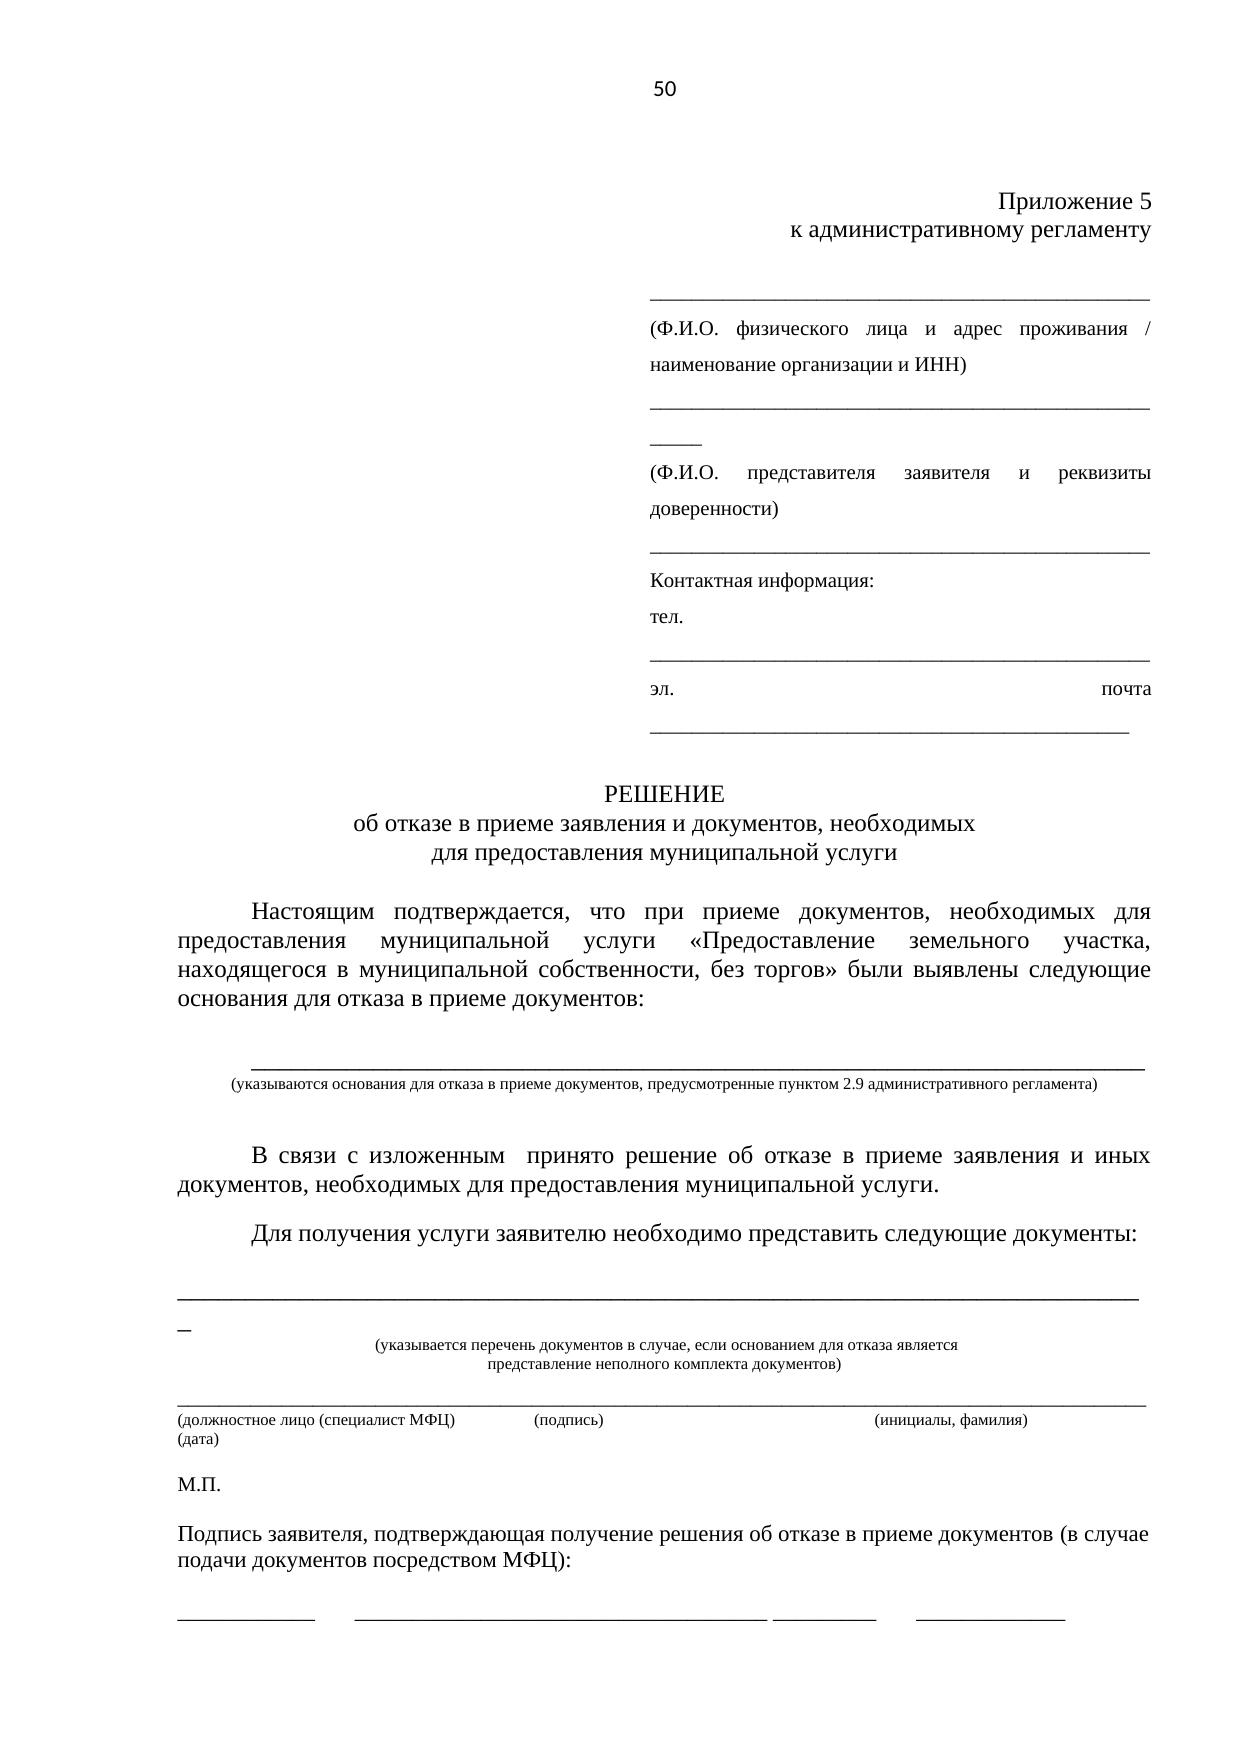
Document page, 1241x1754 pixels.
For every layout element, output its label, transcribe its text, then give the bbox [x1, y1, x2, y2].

text ________________________________________________ [650, 279, 1152, 303]
text представление неполного комплекта документов) [177, 1354, 1152, 1373]
text Настоящим подтверждается, что при приеме документов, необходимых для предоставления муниципальной услуги «Предоставление земельного участка, находящегося в муниципальной собственности, без торгов» были выявлены следующие основания для отказа в приеме документов: [177, 896, 1152, 1011]
text В связи с изложенным принято решение об отказе в приеме заявления и иных документов, необходимых для предоставления муниципальной услуги. [177, 1140, 1152, 1198]
text (указывается перечень документов в случае, если основанием для отказа является [177, 1334, 1152, 1354]
text Для получения услуги заявителю необходимо представить следующие документы: [177, 1218, 1152, 1247]
text (должностное лицо (специалист МФЦ) (подпись) (инициалы, фамилия) (дата) [177, 1409, 1152, 1448]
text Приложение 5 [177, 186, 1152, 214]
text РЕШЕНИЕ [177, 779, 1152, 808]
text эл. почта ______________________________________________ [650, 676, 1152, 736]
text Контактная информация: [650, 568, 1152, 592]
text М.П. [177, 1472, 1152, 1496]
text ________________________________________________ [650, 532, 1152, 556]
text (указываются основания для отказа в приеме документов, предусмотренные пунктом 2.9 административного регламента) [177, 1074, 1152, 1093]
text _____________________________________________________ [650, 387, 1152, 448]
text Подпись заявителя, подтверждающая получение решения об отказе в приеме документов (в случае подачи документов посредством МФЦ): [177, 1520, 1152, 1573]
text (Ф.И.О. представителя заявителя и реквизиты доверенности) [650, 459, 1152, 520]
text об отказе в приеме заявления и документов, необходимых для предоставления муниципальной услуги [177, 808, 1152, 865]
text ____________ ____________________________________ _________ _____________ [177, 1598, 1152, 1624]
text к административному регламенту [177, 214, 1152, 243]
text ________________________________________________________________________ [177, 1272, 1152, 1334]
text __________________________________________________________________ [177, 1043, 1152, 1074]
text тел. ________________________________________________ [650, 604, 1152, 664]
text _____________________________________________________________________________________________ [177, 1385, 1152, 1409]
text (Ф.И.О. физического лица и адрес проживания / наименование организации и ИНН) [650, 315, 1152, 376]
